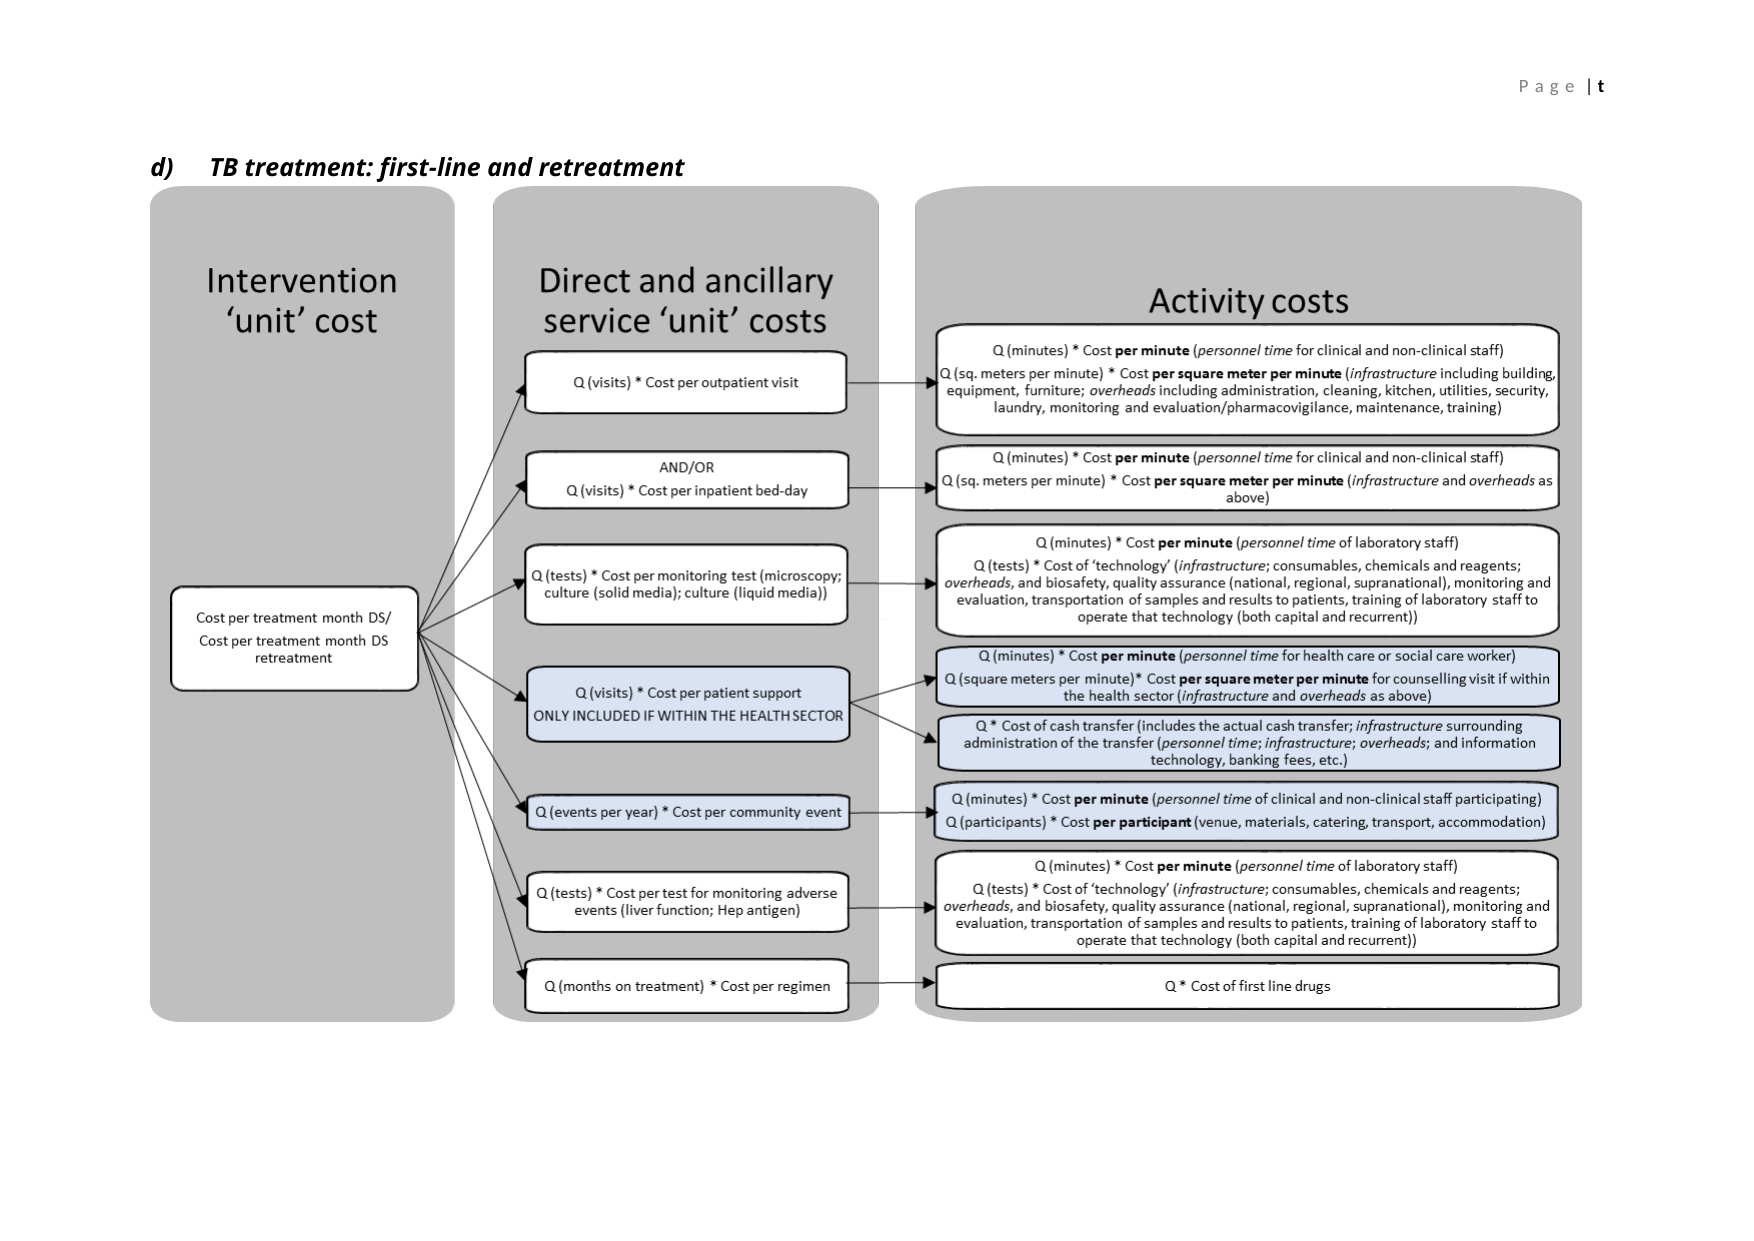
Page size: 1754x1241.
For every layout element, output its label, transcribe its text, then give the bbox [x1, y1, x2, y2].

subtitle TB treatment: first-line and retreatment [150, 150, 1604, 184]
picture [150, 186, 1583, 1022]
